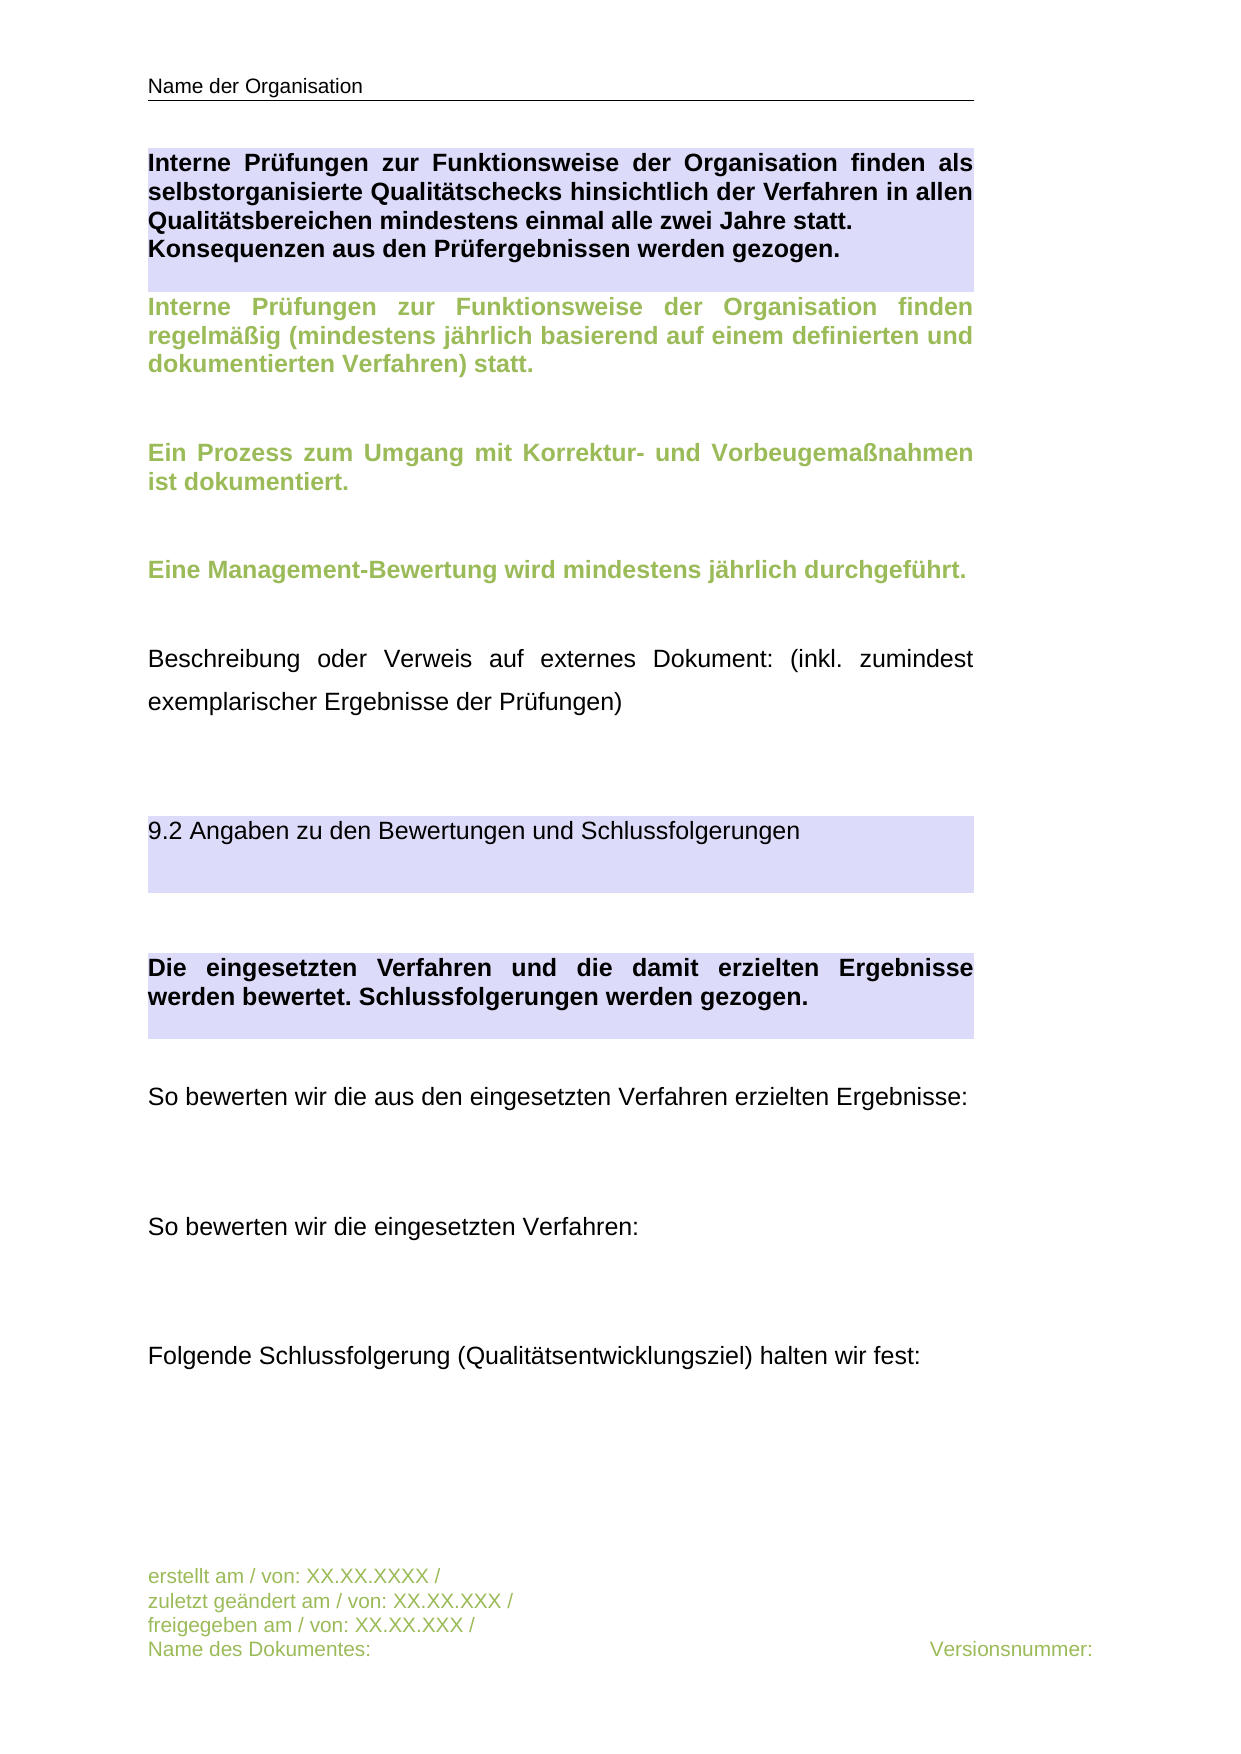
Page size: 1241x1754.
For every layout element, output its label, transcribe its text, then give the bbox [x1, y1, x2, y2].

text Eine Management-Bewertung wird mindestens jährlich durchgeführt. [148, 555, 974, 584]
text Interne Prüfungen zur Funktionsweise der Organisation finden regelmäßig (mindestens jährlich basierend auf einem definierten und dokumentierten Verfahren) statt. [148, 292, 974, 378]
text Ein Prozess zum Umgang mit Korrektur- und Vorbeugemaßnahmen ist dokumentiert. [148, 438, 974, 495]
